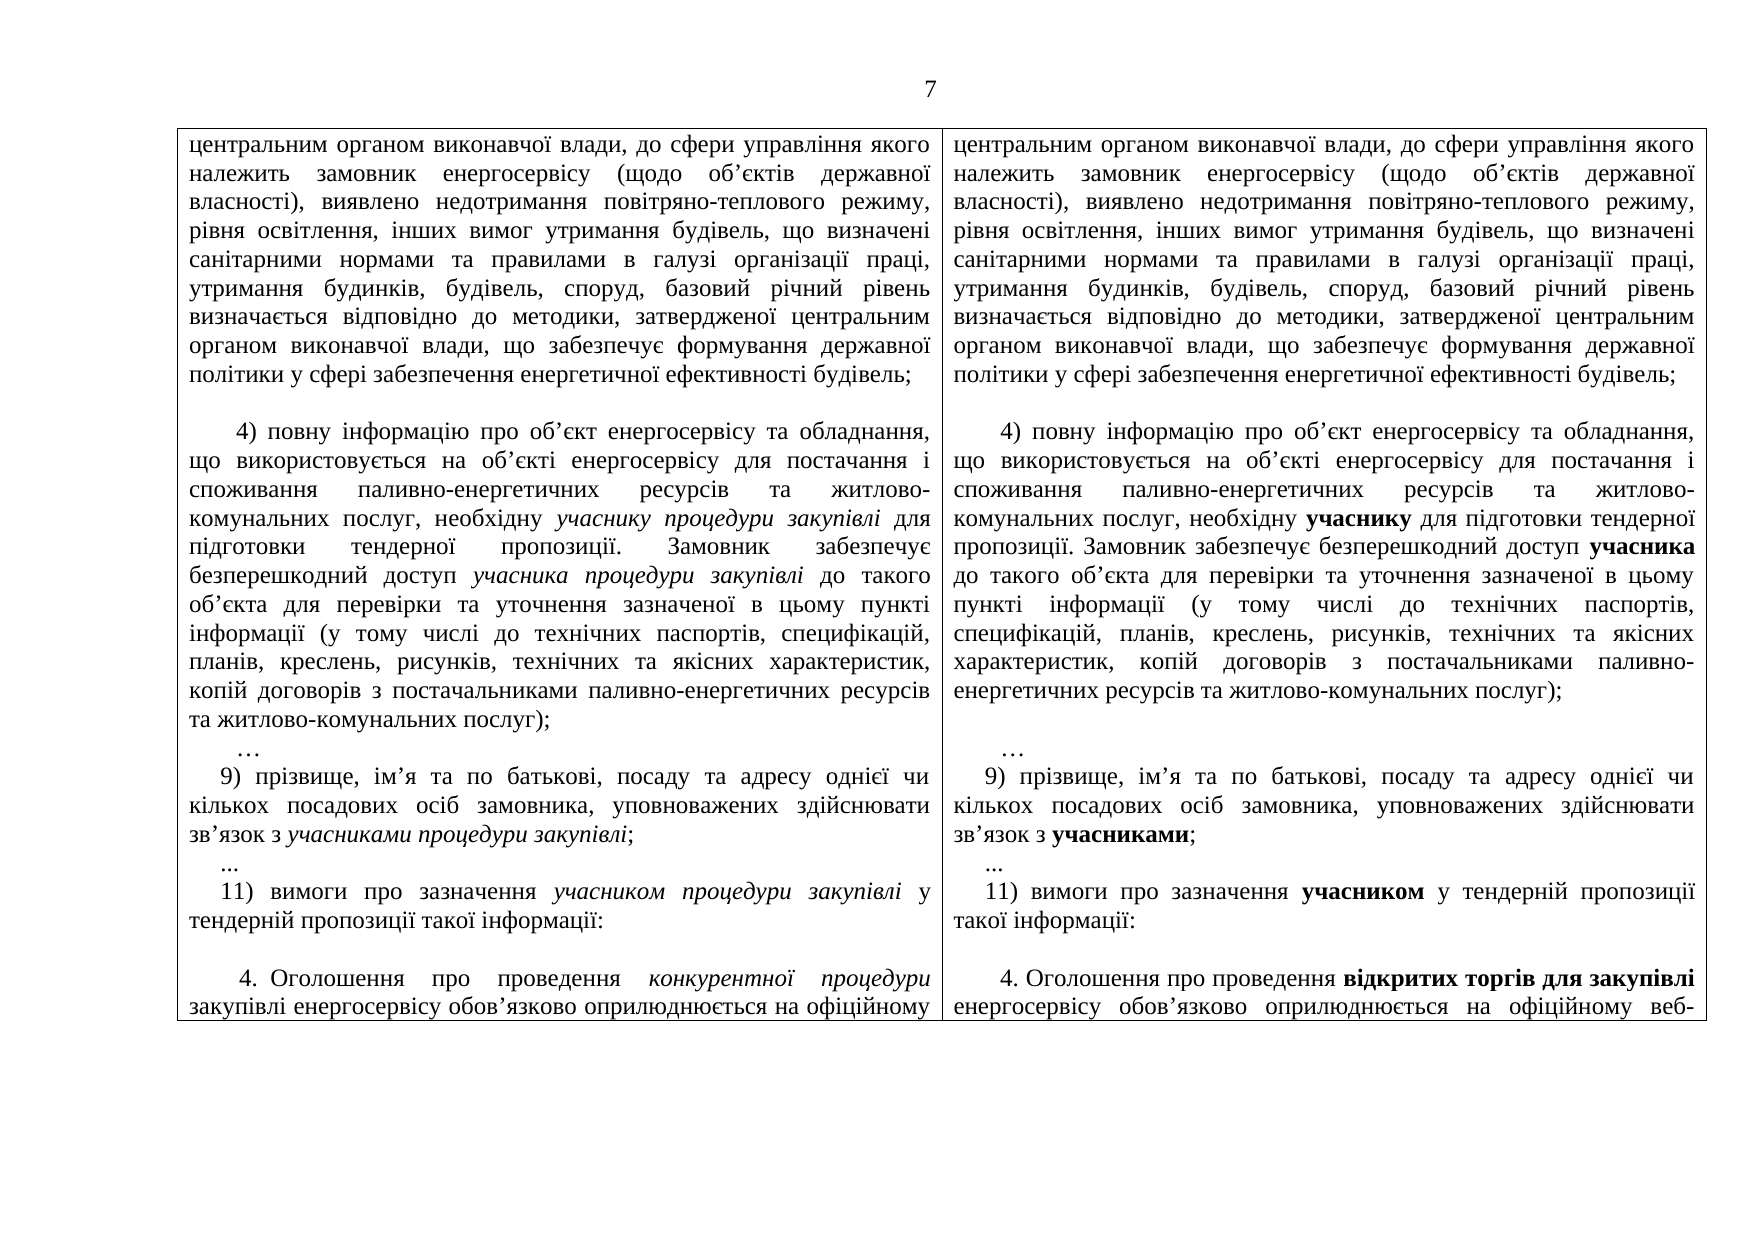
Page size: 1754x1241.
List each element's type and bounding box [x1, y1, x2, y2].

table_cell [178, 129, 942, 1020]
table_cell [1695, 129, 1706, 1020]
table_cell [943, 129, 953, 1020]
